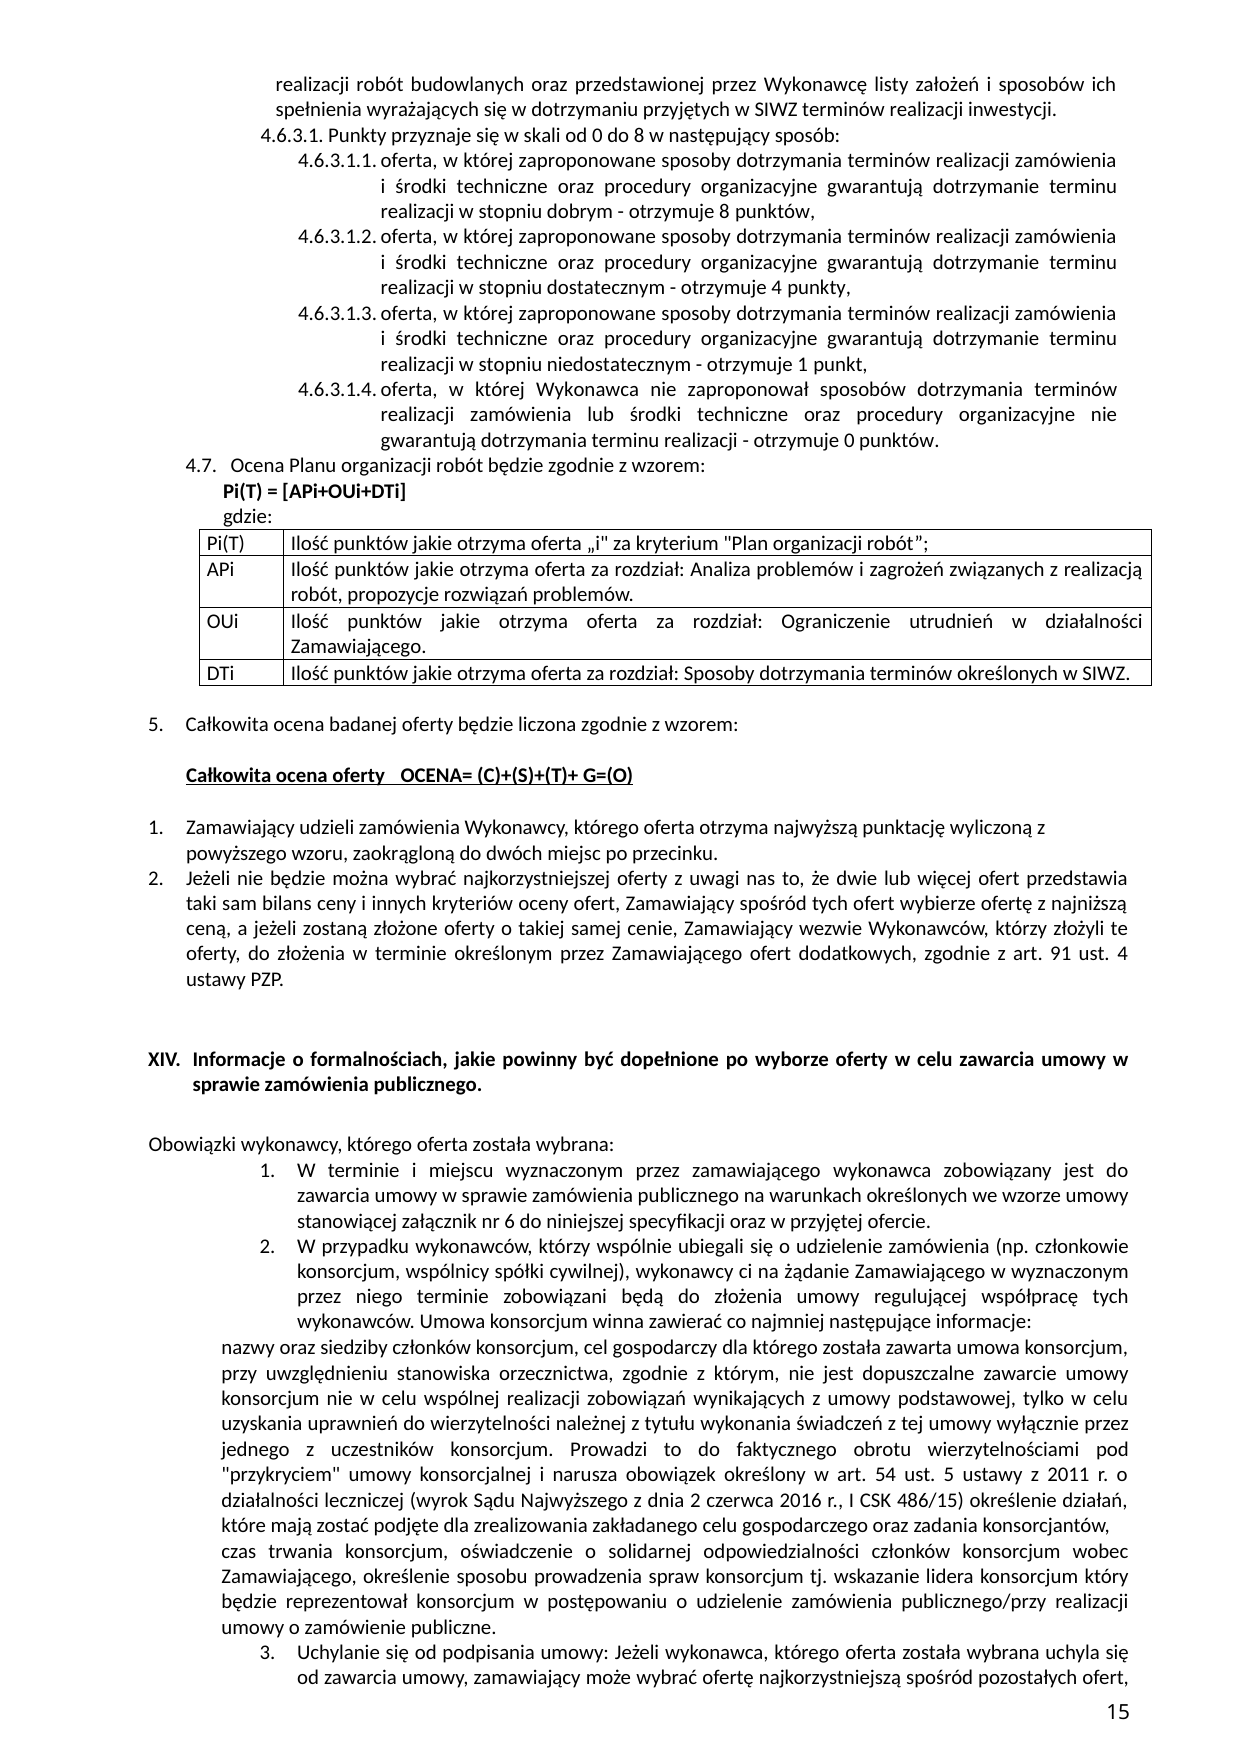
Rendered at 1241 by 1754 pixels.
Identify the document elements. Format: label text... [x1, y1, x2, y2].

list Całkowita ocena badanej oferty będzie liczona zgodnie z wzorem: [148, 712, 1113, 737]
list Ocena Planu organizacji robót będzie zgodnie z wzorem: [185, 452, 1118, 478]
text Obowiązki wykonawcy, którego oferta została wybrana: [148, 1131, 1130, 1156]
text czas trwania konsorcjum, oświadczenie o solidarnej odpowiedzialności członków konsorcjum wobec Zamawiającego, określenie sposobu prowadzenia spraw konsorcjum tj. wskazanie lidera konsorcjum który będzie reprezentował konsorcjum w postępowaniu o udzielenie zamówienia publicznego/przy realizacji umowy o zamówienie publiczne. [221, 1538, 1130, 1639]
list oferta, w której zaproponowane sposoby dotrzymania terminów realizacji zamówienia i środki techniczne oraz procedury organizacyjne gwarantują dotrzymanie terminu realizacji w stopniu dobrym - otrzymuje 8 punktów, [298, 147, 1118, 224]
list Zamawiający udzieli zamówienia Wykonawcy, którego oferta otrzyma najwyższą punktację wyliczoną z powyższego wzoru, zaokrągloną do dwóch miejsc po przecinku. [148, 814, 1128, 865]
list oferta, w której Wykonawca nie zaproponował sposobów dotrzymania terminów realizacji zamówienia lub środki techniczne oraz procedury organizacyjne nie gwarantują dotrzymania terminu realizacji - otrzymuje 0 punktów. [298, 376, 1118, 452]
text XIV. Informacje o formalnościach, jakie powinny być dopełnione po wyborze oferty w celu zawarcia umowy w sprawie zamówienia publicznego. [148, 1046, 1130, 1097]
table_cell DTi [200, 660, 283, 685]
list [259, 1639, 1130, 1690]
table_header Pi(T) [200, 530, 283, 555]
list Jeżeli nie będzie można wybrać najkorzystniejszej oferty z uwagi nas to, że dwie lub więcej ofert przedstawia taki sam bilans ceny i innych kryteriów oceny ofert, Zamawiający spośród tych ofert wybierze ofertę z najniższą ceną, a jeżeli zostaną złożone oferty o takiej samej cenie, Zamawiający wezwie Wykonawców, którzy złożyli te oferty, do złożenia w terminie określonym przez Zamawiającego ofert dodatkowych, zgodnie z art. 91 ust. 4 ustawy PZP. [148, 865, 1130, 991]
list W terminie i miejscu wyznaczonym przez zamawiającego wykonawca zobowiązany jest do zawarcia umowy w sprawie zamówienia publicznego na warunkach określonych we wzorze umowy stanowiącej załącznik nr 6 do niniejszej specyfikacji oraz w przyjętej ofercie. [259, 1157, 1130, 1233]
table_cell APi [200, 556, 283, 607]
table_cell Ilość punktów jakie otrzyma oferta za rozdział: Analiza problemów i zagrożeń związanych z realizacją robót, propozycje rozwiązań problemów. [284, 556, 1151, 607]
list W przypadku wykonawców, którzy wspólnie ubiegali się o udzielenie zamówienia (np. członkowie konsorcjum, wspólnicy spółki cywilnej), wykonawcy ci na żądanie Zamawiającego w wyznaczonym przez niego terminie zobowiązani będą do złożenia umowy regulującej współpracę tych wykonawców. Umowa konsorcjum winna zawierać co najmniej następujące informacje: [259, 1233, 1130, 1334]
table_cell Ilość punktów jakie otrzyma oferta za rozdział: Sposoby dotrzymania terminów określonych w SIWZ. [284, 660, 1151, 685]
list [223, 71, 1118, 122]
text Całkowita ocena oferty OCENA= (C)+(S)+(T)+ G=(O) [186, 762, 1130, 788]
text nazwy oraz siedziby członków konsorcjum, cel gospodarczy dla którego została zawarta umowa konsorcjum, przy uwzględnieniu stanowiska orzecznictwa, zgodnie z którym, nie jest dopuszczalne zawarcie umowy konsorcjum nie w celu wspólnej realizacji zobowiązań wynikających z umowy podstawowej, tylko w celu uzyskania uprawnień do wierzytelności należnej z tytułu wykonania świadczeń z tej umowy wyłącznie przez jednego z uczestników konsorcjum. Prowadzi to do faktycznego obrotu wierzytelnościami pod "przykryciem" umowy konsorcjalnej i narusza obowiązek określony w art. 54 ust. 5 ustawy z 2011 r. o działalności leczniczej (wyrok Sądu Najwyższego z dnia 2 czerwca 2016 r., I CSK 486/15) określenie działań, które mają zostać podjęte dla zrealizowania zakładanego celu gospodarczego oraz zadania konsorcjantów, [221, 1334, 1130, 1538]
text gdzie: [223, 503, 1130, 529]
text Pi(T) = [APi+OUi+DTi] [223, 478, 1130, 503]
list Punkty przyznaje się w skali od 0 do 8 w następujący sposób: [260, 122, 1118, 147]
list oferta, w której zaproponowane sposoby dotrzymania terminów realizacji zamówienia i środki techniczne oraz procedury organizacyjne gwarantują dotrzymanie terminu realizacji w stopniu niedostatecznym - otrzymuje 1 punkt, [298, 300, 1118, 376]
table_cell Ilość punktów jakie otrzyma oferta za rozdział: Ograniczenie utrudnień w działalności Zamawiającego. [284, 608, 1151, 659]
table_cell OUi [200, 608, 283, 659]
list oferta, w której zaproponowane sposoby dotrzymania terminów realizacji zamówienia i środki techniczne oraz procedury organizacyjne gwarantują dotrzymanie terminu realizacji w stopniu dostatecznym - otrzymuje 4 punkty, [298, 224, 1118, 300]
table_header Ilość punktów jakie otrzyma oferta „i" za kryterium "Plan organizacji robót”; [284, 530, 1151, 555]
